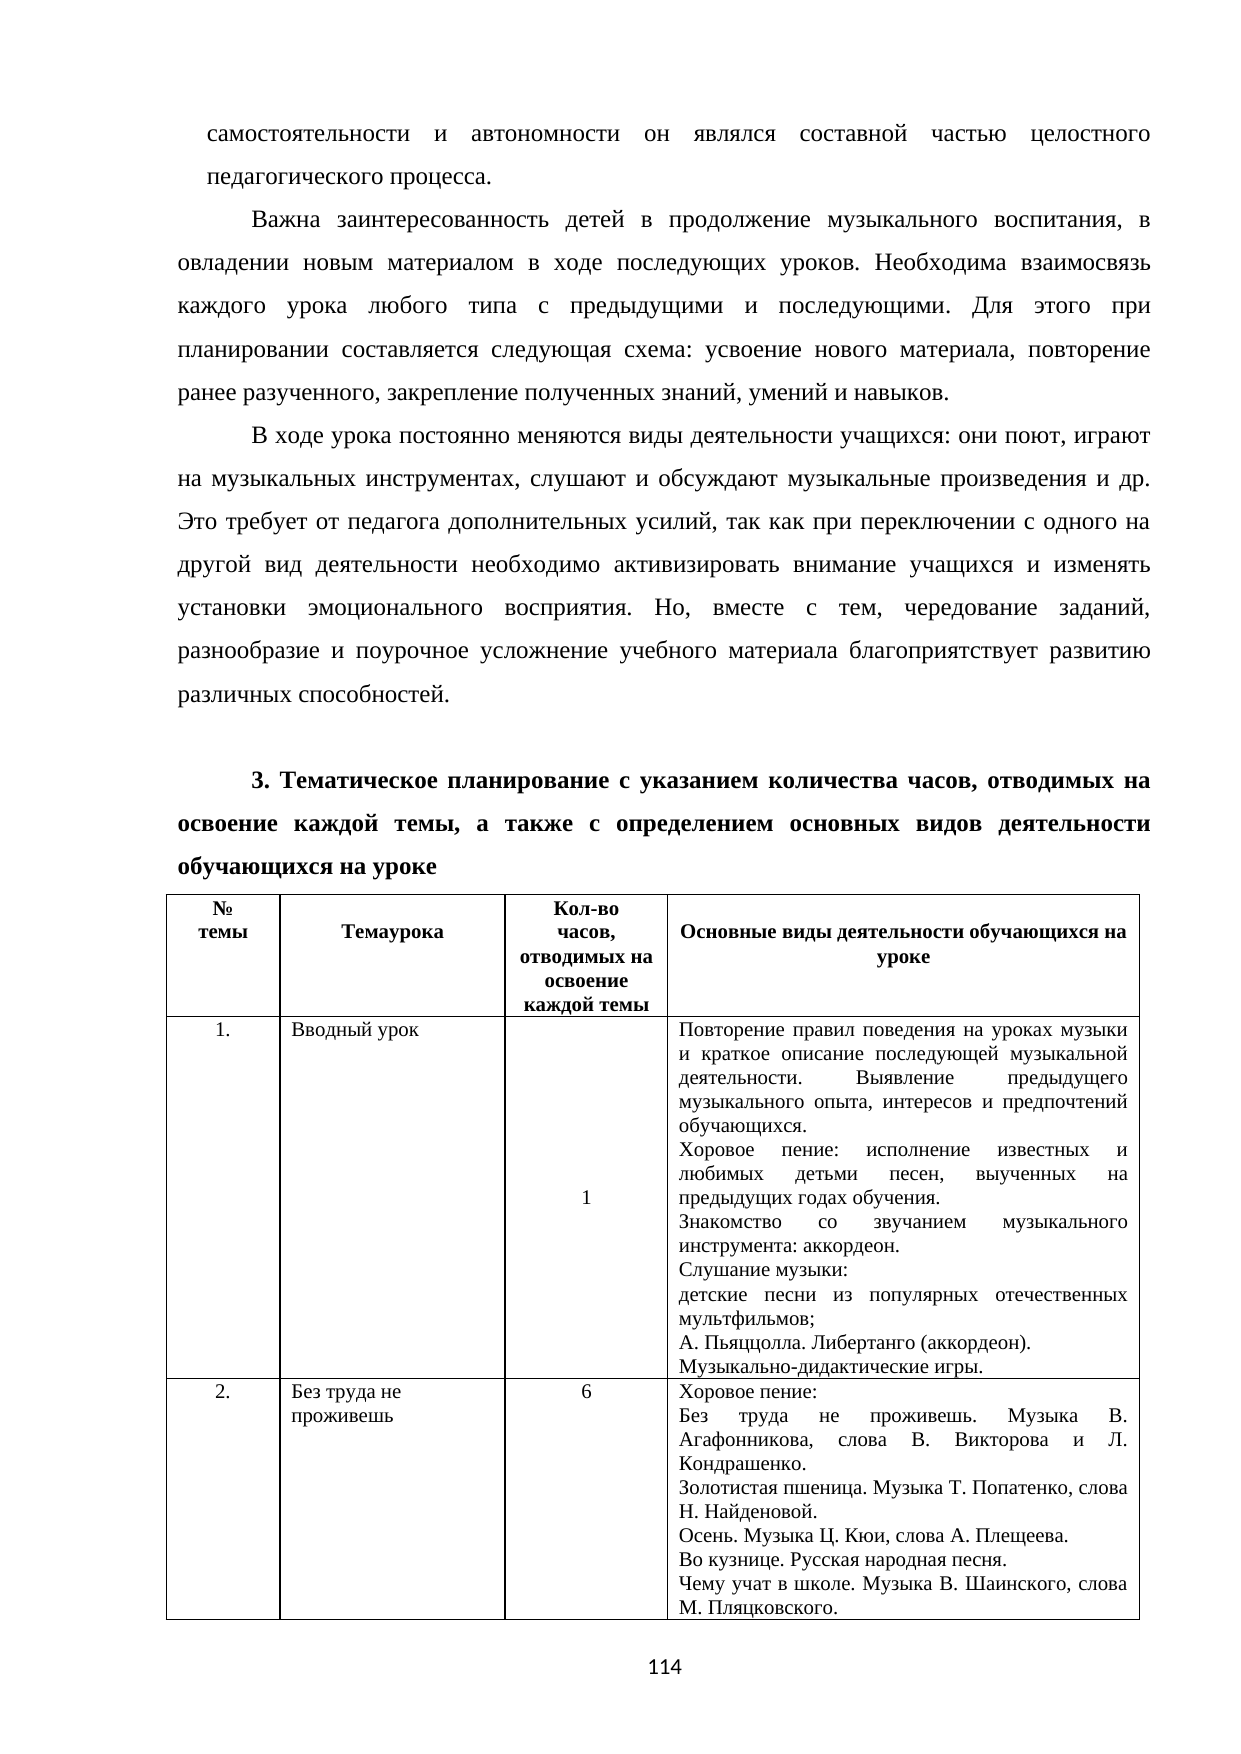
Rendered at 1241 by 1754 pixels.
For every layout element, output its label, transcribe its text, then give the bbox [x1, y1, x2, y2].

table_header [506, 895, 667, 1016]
text Важна заинтересованность детей в продолжение музыкального воспитания, в овладении новым материалом в ходе последующих уроков. Необходима взаимосвязь каждого урока любого типа с предыдущими и последующими. Для этого при планировании составляется следующая схема: усвоение нового материала, повторение ранее разученного, закрепление полученных знаний, умений и навыков. [177, 204, 1152, 406]
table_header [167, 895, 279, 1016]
text 3. Тематическое планирование с указанием количества часов, отводимых на освоение каждой темы, а также с определением основных видов деятельности обучающихся на уроке [177, 765, 1152, 880]
text В ходе урока постоянно меняются виды деятельности учащихся: они поют, играют на музыкальных инструментах, слушают и обсуждают музыкальные произведения и др. Это требует от педагога дополнительных усилий, так как при переключении с одного на другой вид деятельности необходимо активизировать внимание учащихся и изменять установки эмоционального восприятия. Но, вместе с тем, чередование заданий, разнообразие и поурочное усложнение учебного материала благоприятствует развитию различных способностей. [177, 420, 1152, 707]
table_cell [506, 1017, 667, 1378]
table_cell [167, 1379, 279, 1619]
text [207, 118, 1152, 190]
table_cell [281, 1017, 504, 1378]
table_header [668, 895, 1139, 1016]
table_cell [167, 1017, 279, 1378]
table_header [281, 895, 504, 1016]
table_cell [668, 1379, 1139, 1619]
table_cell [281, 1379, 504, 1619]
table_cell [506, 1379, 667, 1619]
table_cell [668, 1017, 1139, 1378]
